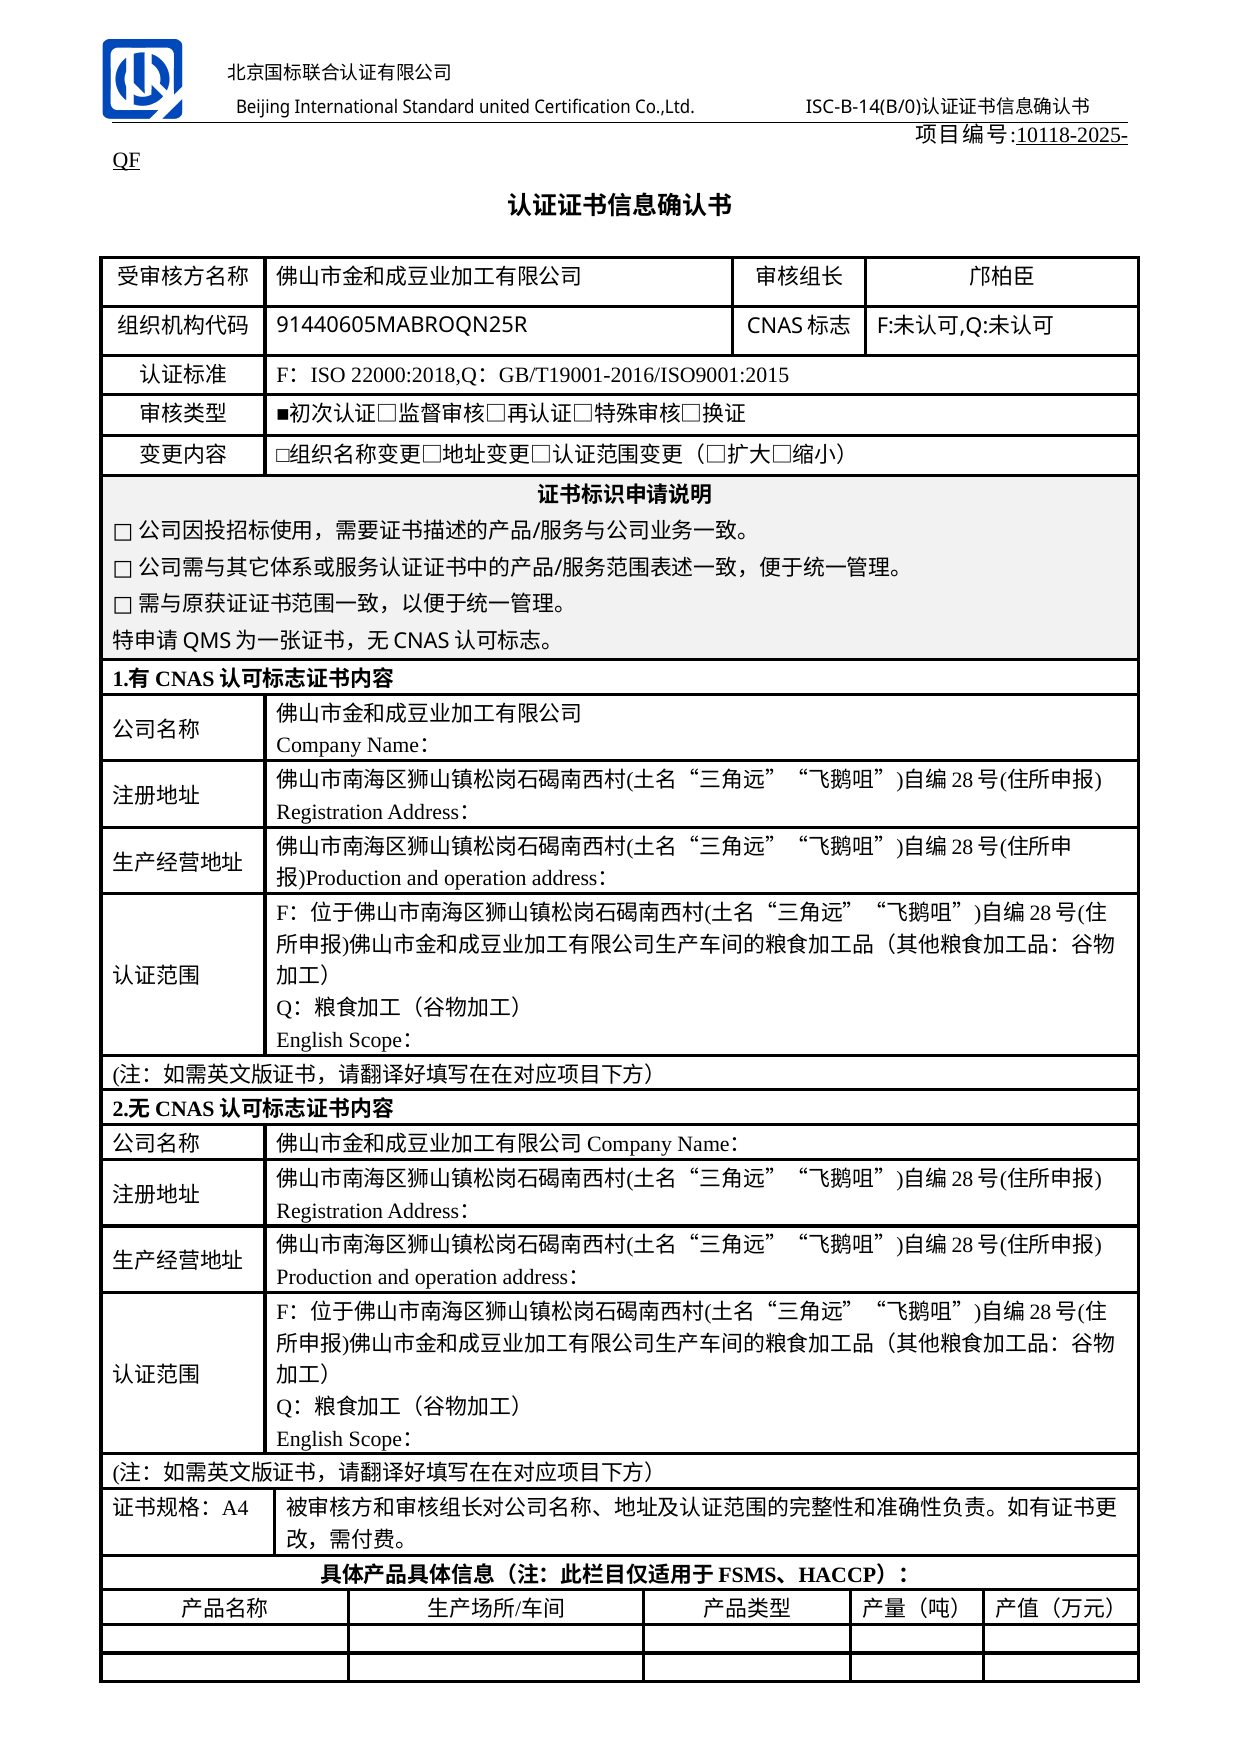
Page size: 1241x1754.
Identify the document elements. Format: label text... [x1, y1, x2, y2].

table_cell 2.无CNAS认可标志证书内容 [103, 1091, 1137, 1123]
table_cell 被审核方和审核组长对公司名称、地址及认证范围的完整性和准确性负责。如有证书更改，需付费。 [276, 1490, 1137, 1553]
table_header 受审核方名称 [103, 259, 263, 305]
table_cell 证书规格：A4 [103, 1490, 273, 1553]
table_cell 公司名称 [103, 1126, 263, 1158]
table_header 审核组长 [734, 259, 864, 305]
table_cell [103, 1626, 347, 1651]
table_cell 审核类型 [103, 396, 263, 433]
table_cell [645, 1655, 849, 1680]
table_cell 生产场所/车间 [350, 1591, 642, 1623]
table_header 佛山市金和成豆业加工有限公司 [267, 259, 731, 305]
table_cell 变更内容 [103, 437, 263, 474]
text 认证证书信息确认书 [112, 185, 1128, 222]
table_cell 注册地址 [103, 762, 263, 826]
table_cell 佛山市南海区狮山镇松岗石碣南西村(土名“三角远”“飞鹅咀”)自编28号(住所申报) Registration Address： [267, 1161, 1137, 1224]
text 项目编号:10118-2025-QF [112, 123, 1128, 173]
table_cell 生产经营地址 [103, 829, 263, 892]
table_cell 佛山市南海区狮山镇松岗石碣南西村(土名“三角远”“飞鹅咀”)自编28号(住所申报) Registration Address： [267, 762, 1137, 826]
table_cell F：ISO 22000:2018,Q：GB/T19001-2016/ISO9001:2015 [267, 357, 1137, 393]
table_cell 具体产品具体信息（注：此栏目仅适用于FSMS、HACCP）： [103, 1557, 1137, 1588]
table_cell 生产经营地址 [103, 1228, 263, 1291]
table_cell 组织机构代码 [103, 308, 263, 354]
table_cell [645, 1626, 849, 1651]
table_cell 佛山市南海区狮山镇松岗石碣南西村(土名“三角远”“飞鹅咀”)自编28号(住所申报) Production and operation address： [267, 1228, 1137, 1291]
table_header 邝柏臣 [867, 259, 1137, 305]
table_cell (注：如需英文版证书，请翻译好填写在在对应项目下方） [103, 1057, 1137, 1088]
table_cell 产量（吨） [852, 1591, 982, 1623]
table_cell ■初次认证□监督审核□再认证□特殊审核□换证 [267, 396, 1137, 433]
table_cell 认证标准 [103, 357, 263, 393]
table_cell 产品类型 [645, 1591, 849, 1623]
table_cell F：位于佛山市南海区狮山镇松岗石碣南西村(土名“三角远”“飞鹅咀”)自编28号(住所申报)佛山市金和成豆业加工有限公司生产车间的粮食加工品（其他粮食加工品：谷物加工） Q：粮食加工（谷物加工） English Scope： [267, 1294, 1137, 1452]
table_cell CNAS标志 [734, 308, 864, 354]
table_cell (注：如需英文版证书，请翻译好填写在在对应项目下方） [103, 1455, 1137, 1487]
table_cell [350, 1626, 642, 1651]
table_cell 公司名称 [103, 696, 263, 759]
table_cell 佛山市金和成豆业加工有限公司Company Name： [267, 1126, 1137, 1158]
table_cell 产品名称 [103, 1591, 347, 1623]
table_cell 1.有CNAS认可标志证书内容 [103, 661, 1137, 693]
table_cell F：位于佛山市南海区狮山镇松岗石碣南西村(土名“三角远”“飞鹅咀”)自编28号(住所申报)佛山市金和成豆业加工有限公司生产车间的粮食加工品（其他粮食加工品：谷物加工） Q：粮食加工（谷物加工） English Scope： [267, 895, 1137, 1053]
table_cell F:未认可,Q:未认可 [867, 308, 1137, 354]
picture [102, 39, 183, 119]
table_cell 认证范围 [103, 895, 263, 1053]
table_cell 佛山市南海区狮山镇松岗石碣南西村(土名“三角远”“飞鹅咀”)自编28号(住所申报)Production and operation address： [267, 829, 1137, 892]
table_cell [985, 1626, 1137, 1651]
table_cell [350, 1655, 642, 1680]
table_cell 认证范围 [103, 1294, 263, 1452]
table_cell [985, 1655, 1137, 1680]
table_cell 91440605MABROQN25R [267, 308, 731, 354]
table_cell 证书标识申请说明 □ 公司因投招标使用，需要证书描述的产品/服务与公司业务一致。 □ 公司需与其它体系或服务认证证书中的产品/服务范围表述一致，便于统一管理。 □ 需与原获证证书范围一致，以便于统一管理。 特申请QMS为一张证书，无CNAS认可标志。 [103, 477, 1137, 658]
table_cell □组织名称变更□地址变更□认证范围变更（□扩大□缩小） [267, 437, 1137, 474]
table_cell 注册地址 [103, 1161, 263, 1224]
table_cell [852, 1655, 982, 1680]
table_cell 佛山市金和成豆业加工有限公司 Company Name： [267, 696, 1137, 759]
table_cell [852, 1626, 982, 1651]
table_cell [103, 1655, 347, 1680]
table_cell 产值（万元） [985, 1591, 1137, 1623]
